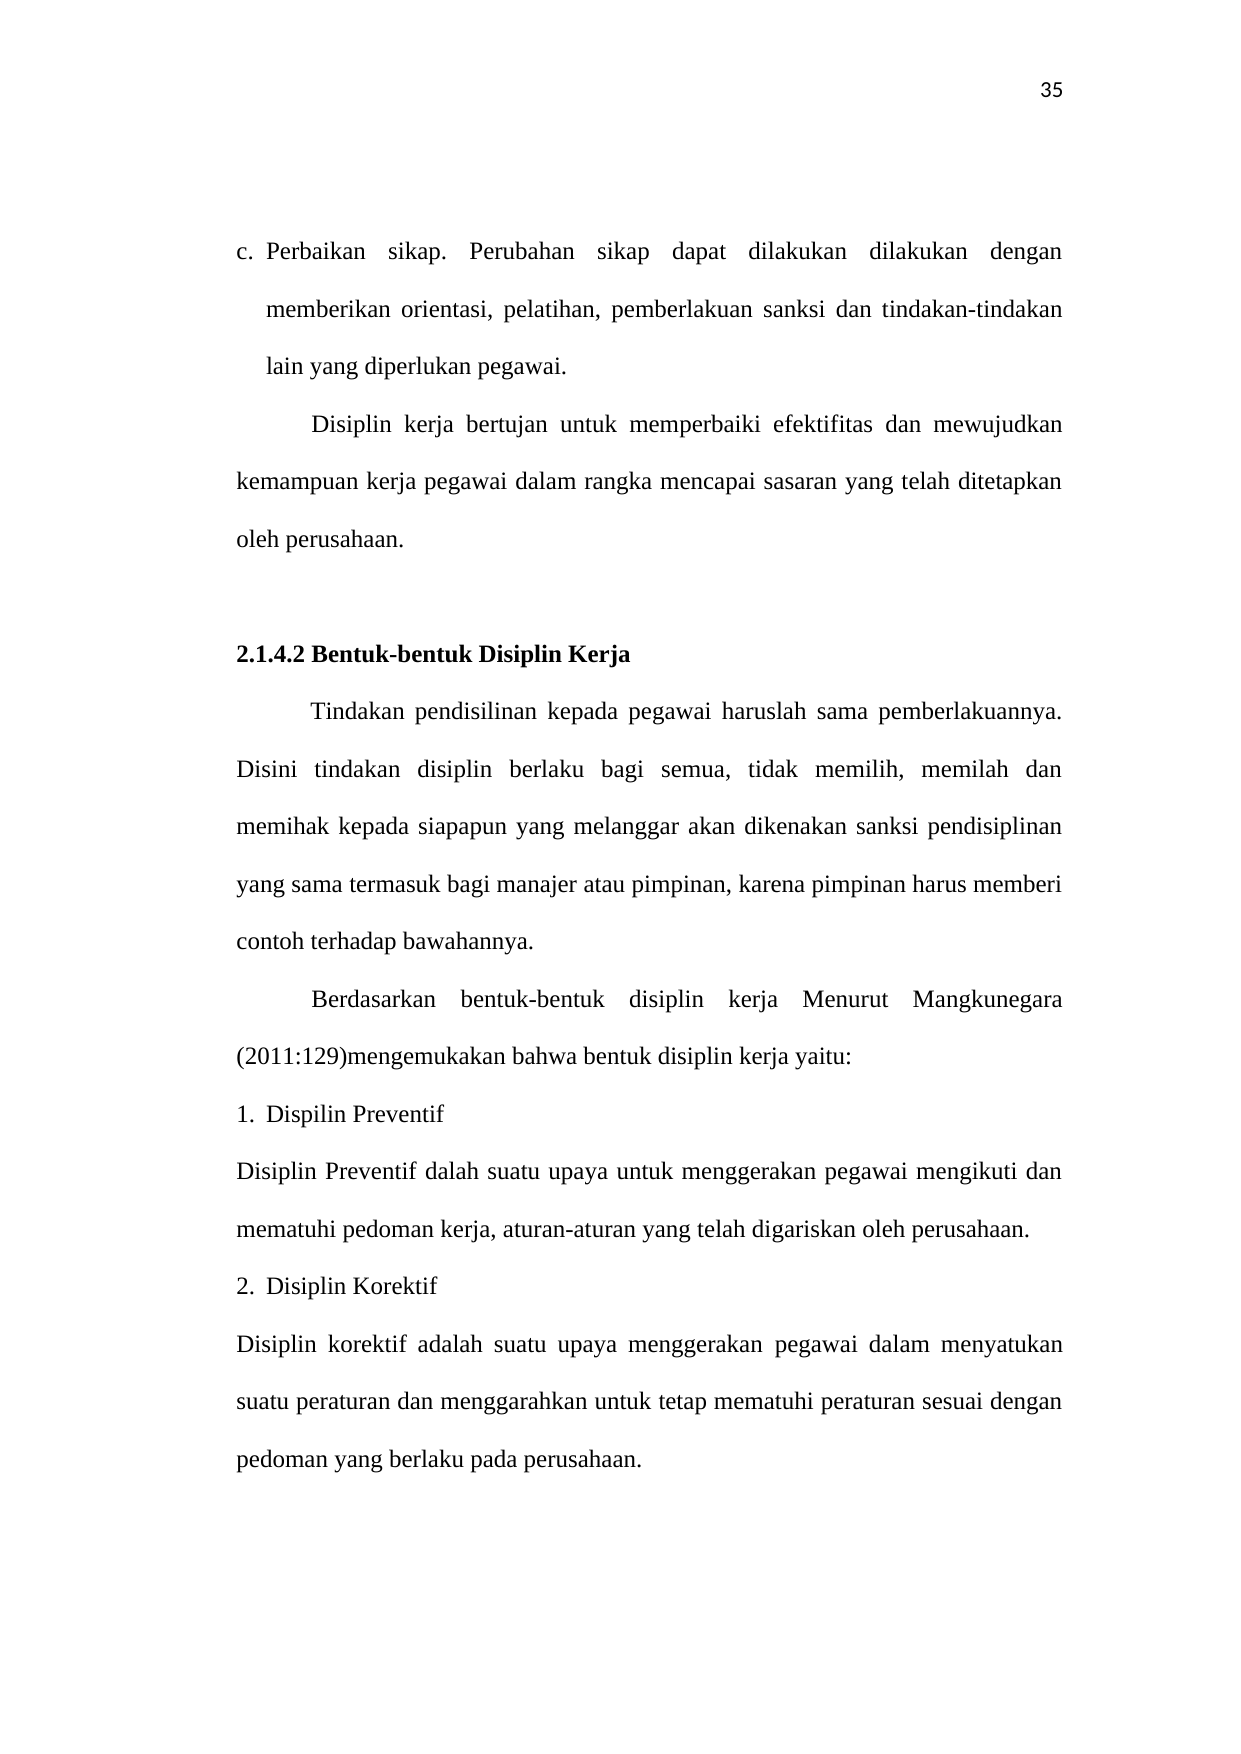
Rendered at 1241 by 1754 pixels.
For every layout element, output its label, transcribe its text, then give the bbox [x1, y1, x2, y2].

list Disiplin korektif adalah suatu upaya menggerakan pegawai dalam menyatukan suatu peraturan dan menggarahkan untuk tetap mematuhi peraturan sesuai dengan pedoman yang berlaku pada perusahaan. [236, 1329, 1063, 1472]
text Disiplin kerja bertujan untuk memperbaiki efektifitas dan mewujudkan kemampuan kerja pegawai dalam rangka mencapai sasaran yang telah ditetapkan oleh perusahaan. [236, 409, 1063, 552]
text Tindakan pendisilinan kepada pegawai haruslah sama pemberlakuannya. Disini tindakan disiplin berlaku bagi semua, tidak memilih, memilah dan memihak kepada siapapun yang melanggar akan dikenakan sanksi pendisiplinan yang sama termasuk bagi manajer atau pimpinan, karena pimpinan harus memberi contoh terhadap bawahannya. [236, 696, 1063, 955]
list Disiplin Korektif [236, 1271, 1063, 1300]
list Perbaikan sikap. Perubahan sikap dapat dilakukan dilakukan dengan memberikan orientasi, pelatihan, pemberlakuan sanksi dan tindakan-tindakan lain yang diperlukan pegawai. [236, 236, 1063, 380]
text Berdasarkan bentuk-bentuk disiplin kerja Menurut Mangkunegara (2011:129)mengemukakan bahwa bentuk disiplin kerja yaitu: [236, 984, 1063, 1070]
list Disiplin Preventif dalah suatu upaya untuk menggerakan pegawai mengikuti dan mematuhi pedoman kerja, aturan-aturan yang telah digariskan oleh perusahaan. [236, 1156, 1063, 1242]
list Dispilin Preventif [236, 1099, 1063, 1127]
list Bentuk-bentuk Disiplin Kerja [236, 639, 1063, 667]
